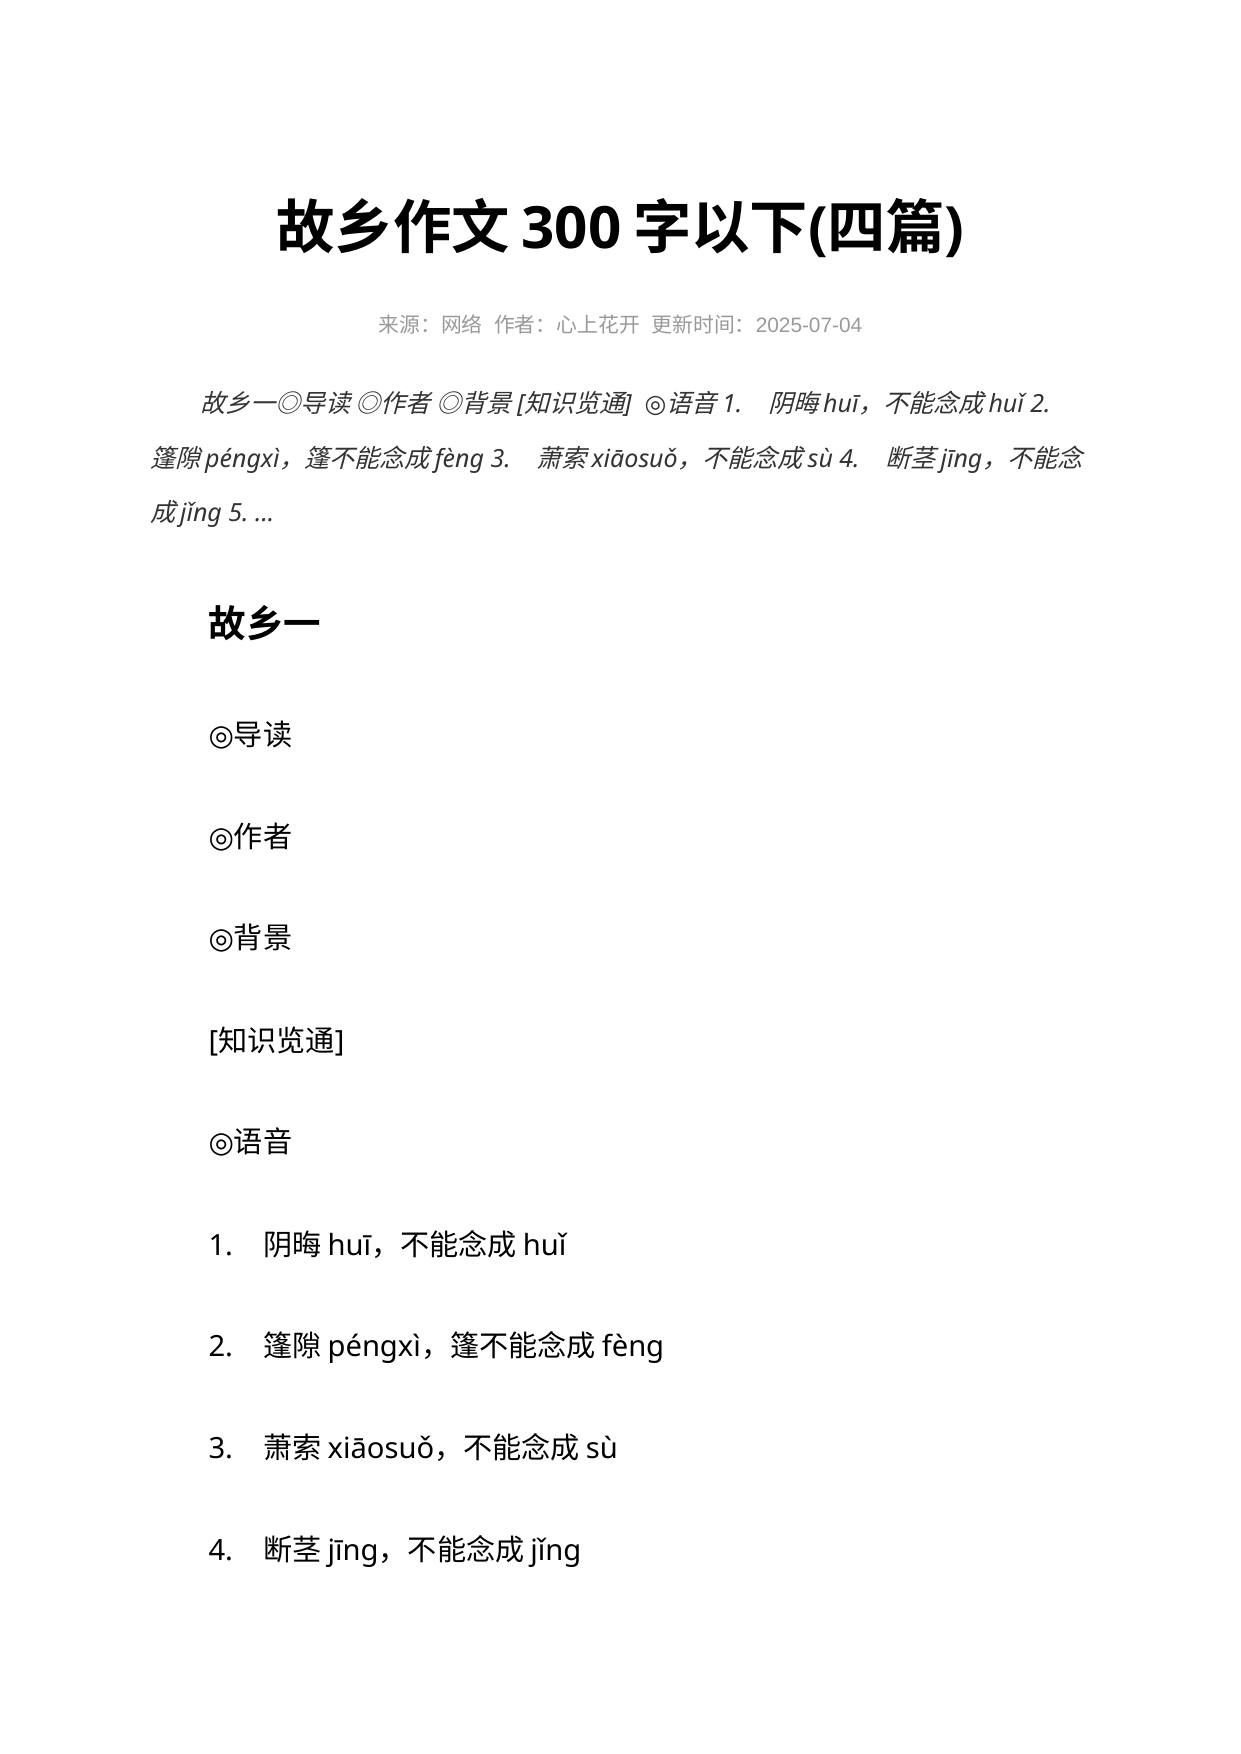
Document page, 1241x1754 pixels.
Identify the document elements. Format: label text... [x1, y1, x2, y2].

text 来源：网络 作者：心上花开 更新时间：2025-07-04 [150, 313, 1090, 337]
text 4. 断茎jīng，不能念成jǐng [150, 1527, 1090, 1569]
text 1. 阴晦huī，不能念成huǐ [150, 1221, 1090, 1263]
text 故乡一◎导读 ◎作者 ◎背景 [知识览通] ◎语音 1. 阴晦huī，不能念成huǐ 2. 篷隙péngxì，篷不能念成fèng 3. 萧索xiāosuǒ，不能念成sù 4. 断茎jīng，不能念成jǐng 5. ... [150, 384, 1090, 529]
subtitle 故乡作文300字以下(四篇) [150, 181, 1090, 266]
text 2. 篷隙péngxì，篷不能念成fèng [150, 1323, 1090, 1365]
text 故乡一 [150, 594, 1090, 648]
text [知识览通] [150, 1017, 1090, 1059]
text 3. 萧索xiāosuǒ，不能念成sù [150, 1425, 1090, 1467]
text ◎作者 [150, 813, 1090, 856]
text ◎语音 [150, 1119, 1090, 1161]
text ◎背景 [150, 915, 1090, 957]
text ◎导读 [150, 711, 1090, 753]
